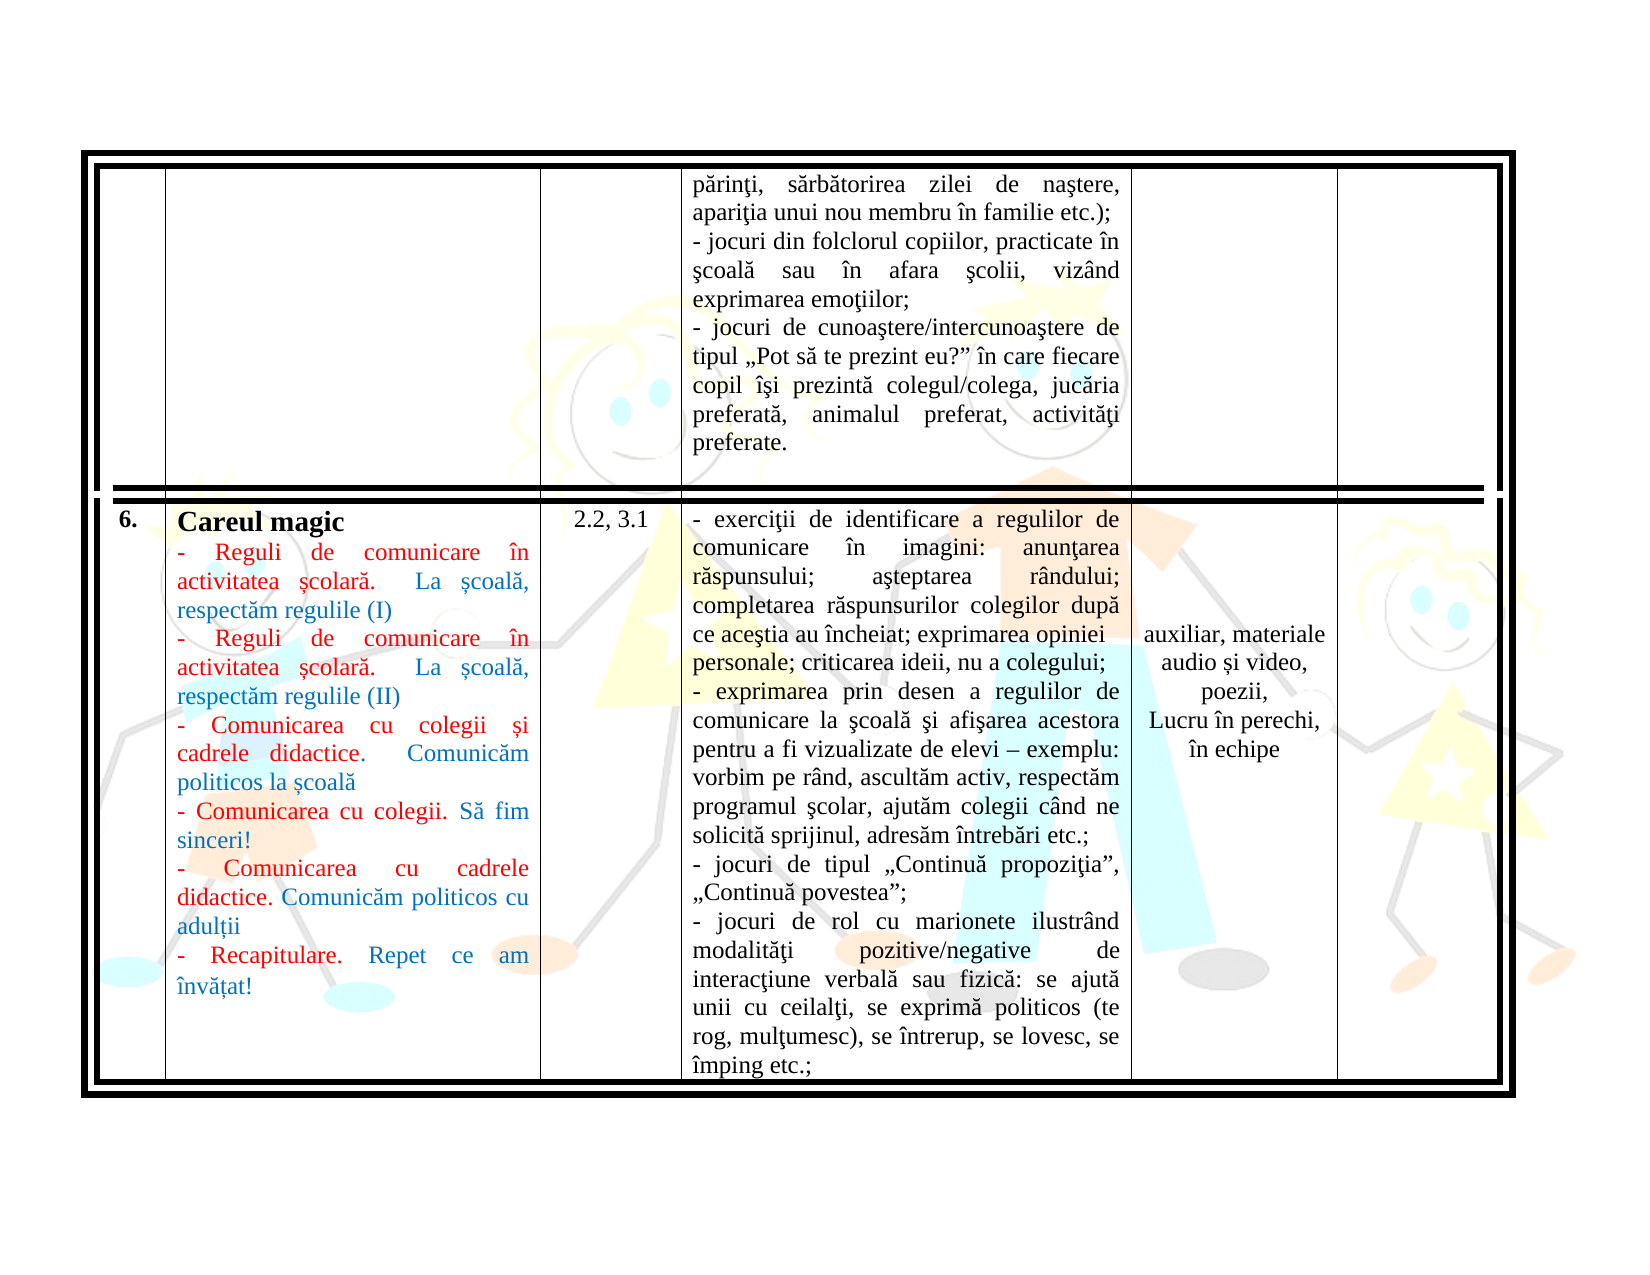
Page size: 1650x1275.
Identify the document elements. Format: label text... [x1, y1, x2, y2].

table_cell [1132, 169, 1337, 485]
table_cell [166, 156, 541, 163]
table_cell 2.1, 2.3 [541, 169, 681, 485]
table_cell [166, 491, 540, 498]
table_cell 5. [91, 156, 166, 485]
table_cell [166, 169, 540, 485]
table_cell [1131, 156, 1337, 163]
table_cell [166, 504, 540, 1079]
table_cell 2.2, 3.1 [541, 504, 681, 1079]
table_cell [1338, 485, 1506, 1079]
table_cell [1338, 156, 1506, 485]
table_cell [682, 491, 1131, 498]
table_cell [682, 504, 1131, 1079]
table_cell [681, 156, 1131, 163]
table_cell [1132, 504, 1337, 1079]
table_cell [682, 169, 1131, 485]
table_cell 6. [91, 485, 165, 1079]
